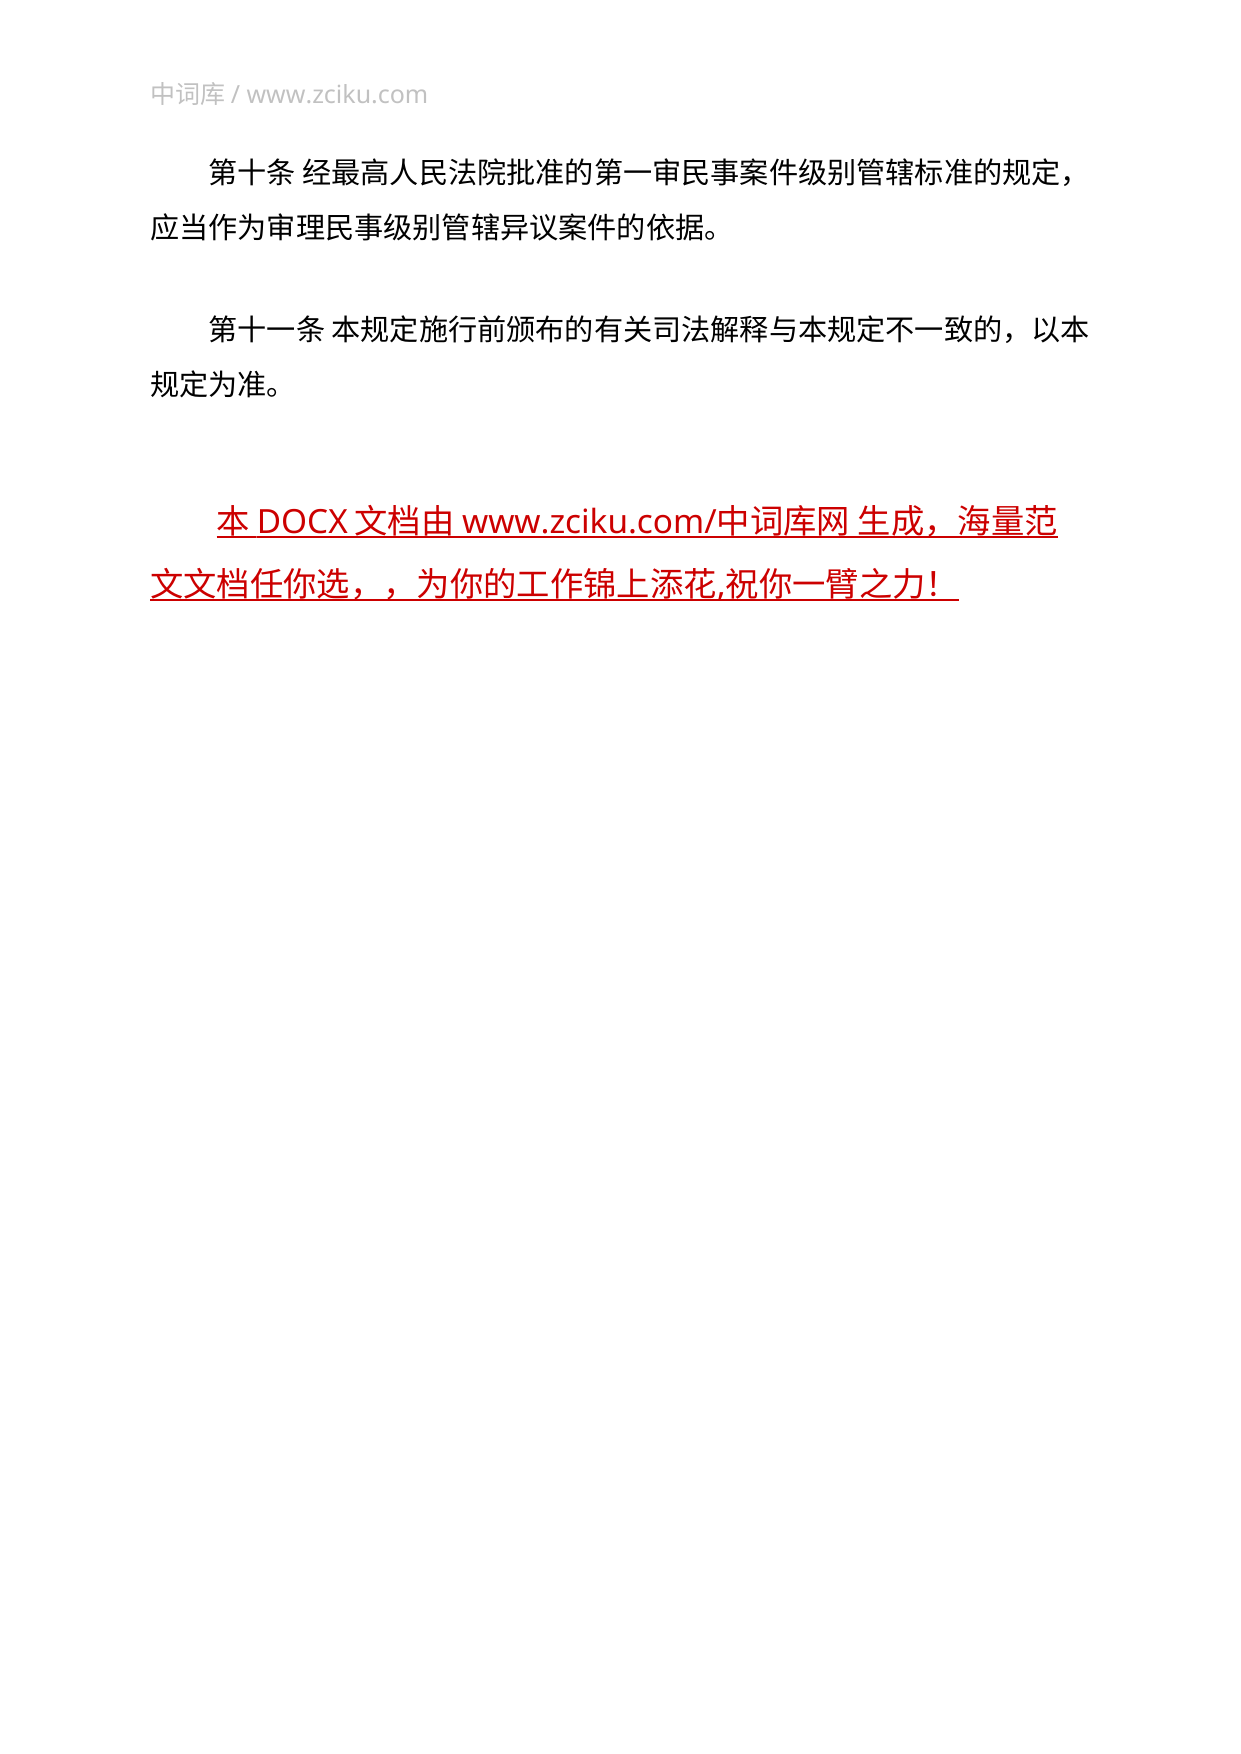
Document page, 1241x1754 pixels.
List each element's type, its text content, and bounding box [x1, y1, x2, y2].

text 第十条 经最高人民法院批准的第一审民事案件级别管辖标准的规定，应当作为审理民事级别管辖异议案件的依据。 [150, 150, 1090, 247]
text 第十一条 本规定施行前颁布的有关司法解释与本规定不一致的，以本规定为准。 [150, 307, 1090, 404]
text 本DOCX文档由 www.zciku.com/中词库网 生成，海量范文文档任你选，，为你的工作锦上添花,祝你一臂之力！ [150, 494, 1090, 606]
